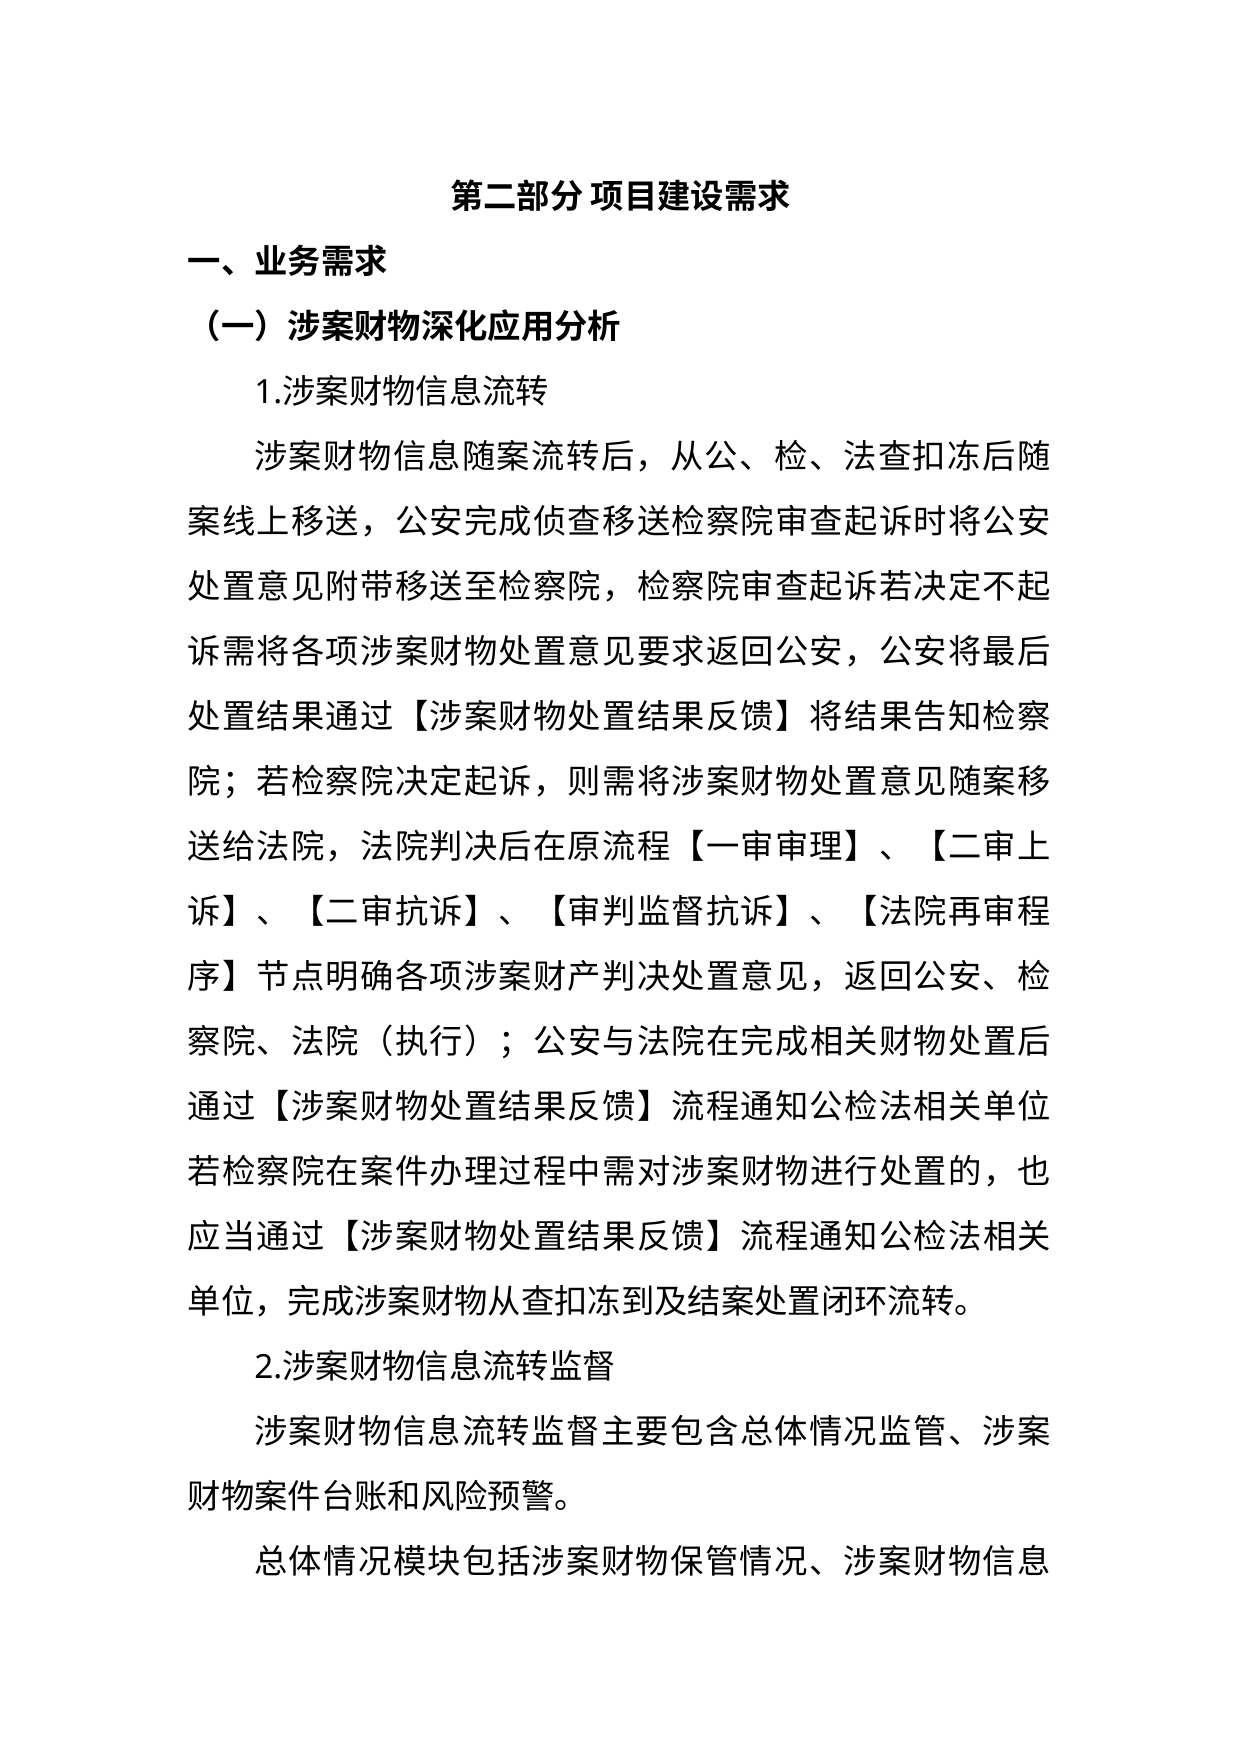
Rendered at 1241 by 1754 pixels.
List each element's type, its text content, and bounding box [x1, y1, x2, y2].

subtitle 一、业务需求 [187, 227, 1053, 292]
text 涉案财物信息流转监督主要包含总体情况监管、涉案财物案件台账和风险预警。 [187, 1397, 1053, 1527]
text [187, 1527, 1053, 1592]
text 涉案财物信息随案流转后，从公、检、法查扣冻后随案线上移送，公安完成侦查移送检察院审查起诉时将公安处置意见附带移送至检察院，检察院审查起诉若决定不起诉需将各项涉案财物处置意见要求返回公安，公安将最后处置结果通过【涉案财物处置结果反馈】将结果告知检察院；若检察院决定起诉，则需将涉案财物处置意见随案移送给法院，法院判决后在原流程【一审审理】、【二审上诉】、【二审抗诉】、【审判监督抗诉】、【法院再审程序】节点明确各项涉案财产判决处置意见，返回公安、检察院、法院（执行）；公安与法院在完成相关财物处置后，通过【涉案财物处置结果反馈】流程通知公检法相关单位，若检察院在案件办理过程中需对涉案财物进行处置的，也应当通过【涉案财物处置结果反馈】流程通知公检法相关单位，完成涉案财物从查扣冻到及结案处置闭环流转。 [187, 422, 1053, 1332]
subtitle 1.涉案财物信息流转 [187, 357, 1053, 422]
subtitle （一）涉案财物深化应用分析 [187, 292, 1053, 357]
subtitle 第二部分 项目建设需求 [187, 162, 1053, 227]
subtitle 2.涉案财物信息流转监督 [187, 1332, 1053, 1397]
